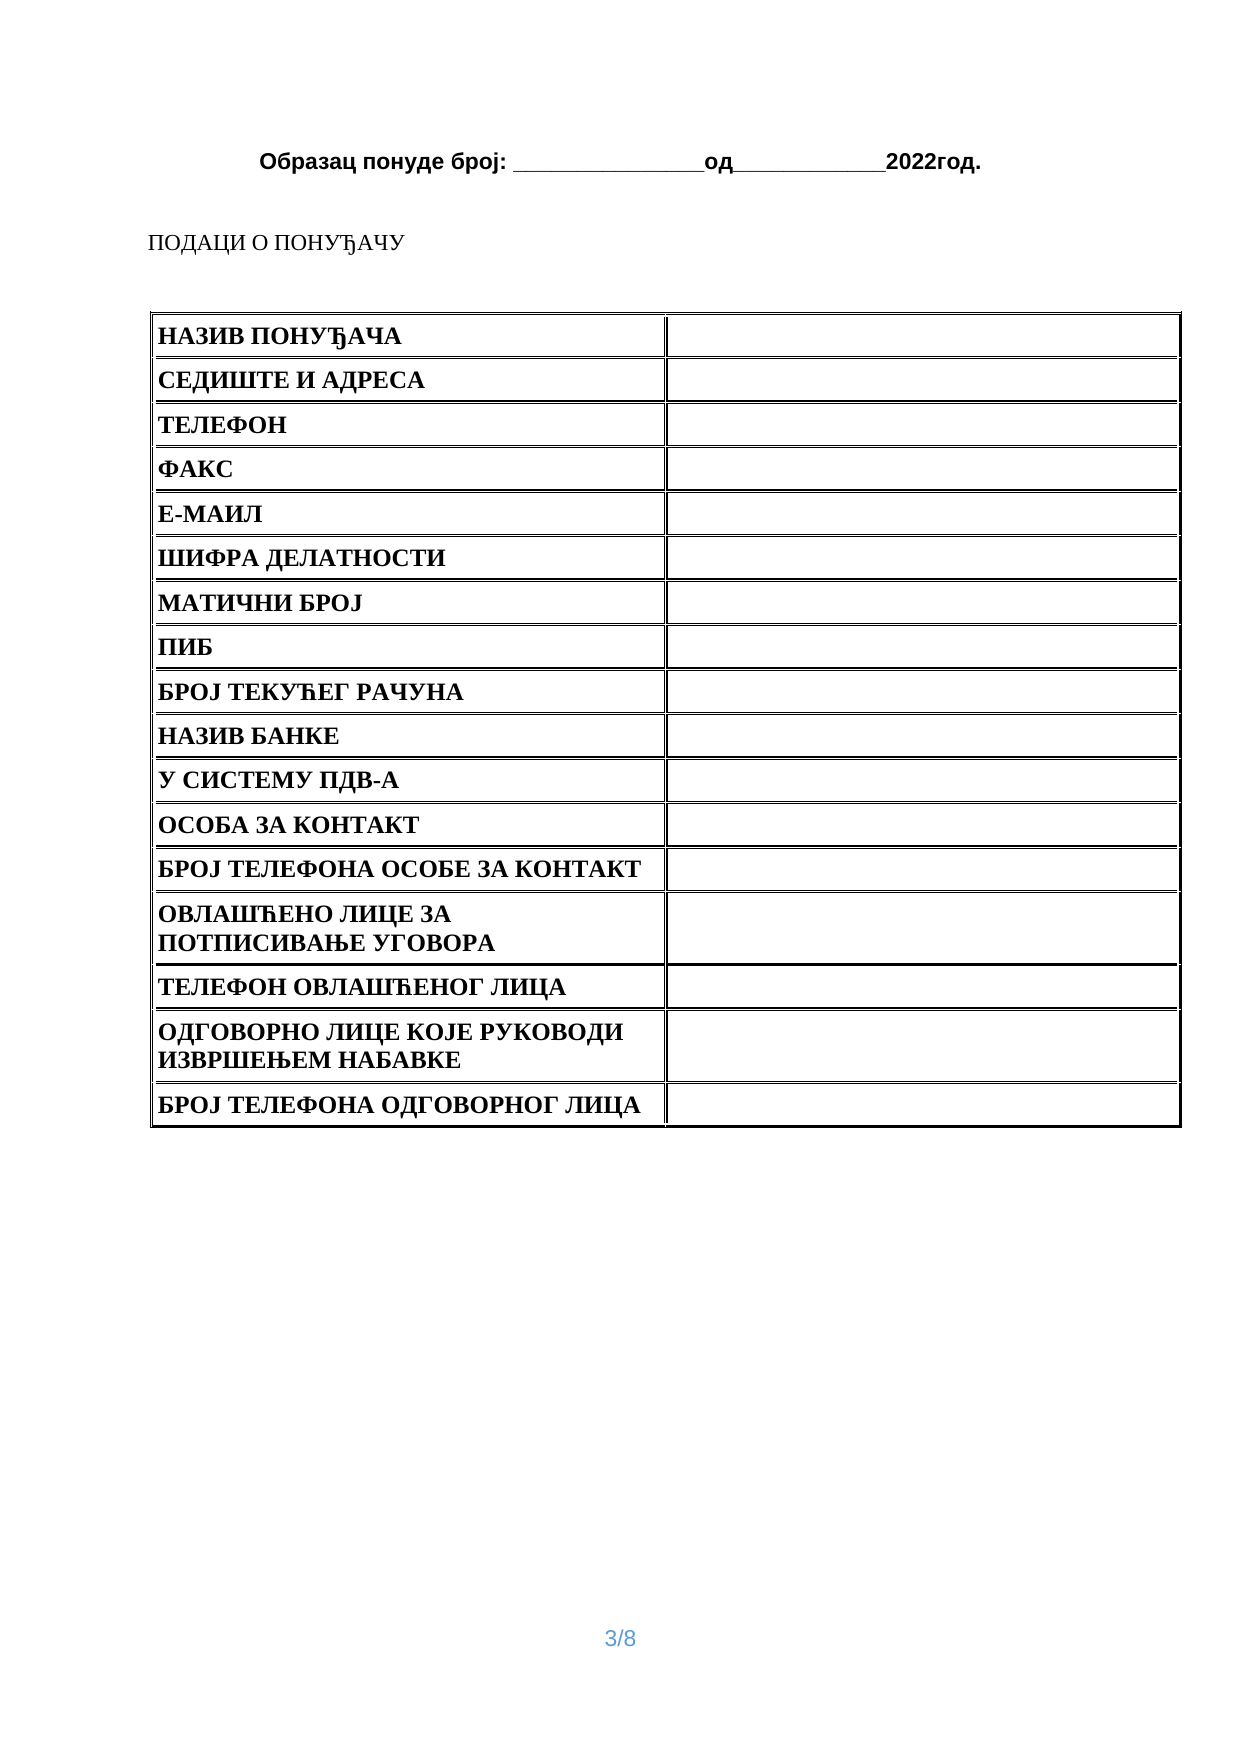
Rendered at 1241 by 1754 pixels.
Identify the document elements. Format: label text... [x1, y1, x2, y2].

text Образац понуде број: _______________од____________2022год. [148, 148, 1093, 174]
table_cell [666, 801, 1181, 845]
table_cell [668, 667, 1180, 712]
table_cell [666, 623, 1181, 667]
table_cell СЕДИШТЕ И АДРЕСА [151, 356, 666, 400]
table_cell [668, 578, 1180, 623]
table_cell Е-МАИЛ [153, 489, 664, 534]
table_cell БРОЈ ТЕЛЕФОНА ОДГОВОРНОГ ЛИЦА [151, 1081, 666, 1125]
table_cell ФАКС [151, 445, 666, 489]
table_cell ОВЛАШЋЕНО ЛИЦЕ ЗА ПОТПИСИВАЊЕ УГОВОРА [153, 890, 664, 963]
table_cell НАЗИВ БАНКЕ [151, 712, 666, 756]
table_cell У СИСТЕМУ ПДВ-А [153, 756, 664, 801]
table_cell МАТИЧНИ БРОЈ [153, 578, 664, 623]
table_cell [668, 756, 1180, 801]
table_cell ШИФРА ДЕЛАТНОСТИ [151, 534, 666, 578]
table_header НАЗИВ ПОНУЂАЧА [153, 313, 666, 356]
table_cell БРОЈ ТЕКУЋЕГ РАЧУНА [153, 667, 664, 712]
table_cell [668, 1007, 1180, 1081]
table_cell [666, 356, 1181, 400]
table_cell БРОЈ ТЕЛЕФОНА ОСОБЕ ЗА КОНТАКТ [153, 845, 664, 889]
table_cell [666, 712, 1181, 756]
table_header [666, 315, 1179, 356]
table_cell ТЕЛЕФОН [153, 400, 664, 445]
table_cell [668, 890, 1180, 963]
table_cell ОДГОВОРНО ЛИЦЕ КОЈЕ РУКОВОДИ ИЗВРШЕЊЕМ НАБАВКЕ [153, 1007, 664, 1081]
text ПОДАЦИ О ПОНУЂАЧУ [148, 229, 1066, 256]
table_cell ТЕЛЕФОН ОВЛАШЋЕНОГ ЛИЦА [151, 963, 664, 1007]
table_cell [668, 963, 1181, 1007]
table_cell [666, 534, 1181, 578]
table_cell ОСОБА ЗА КОНТАКТ [151, 801, 666, 845]
table_cell [666, 1081, 1181, 1125]
table_cell [668, 489, 1180, 534]
table_cell [668, 845, 1180, 889]
table_cell [666, 445, 1181, 489]
table_cell [668, 400, 1180, 445]
table_cell ПИБ [151, 623, 666, 667]
